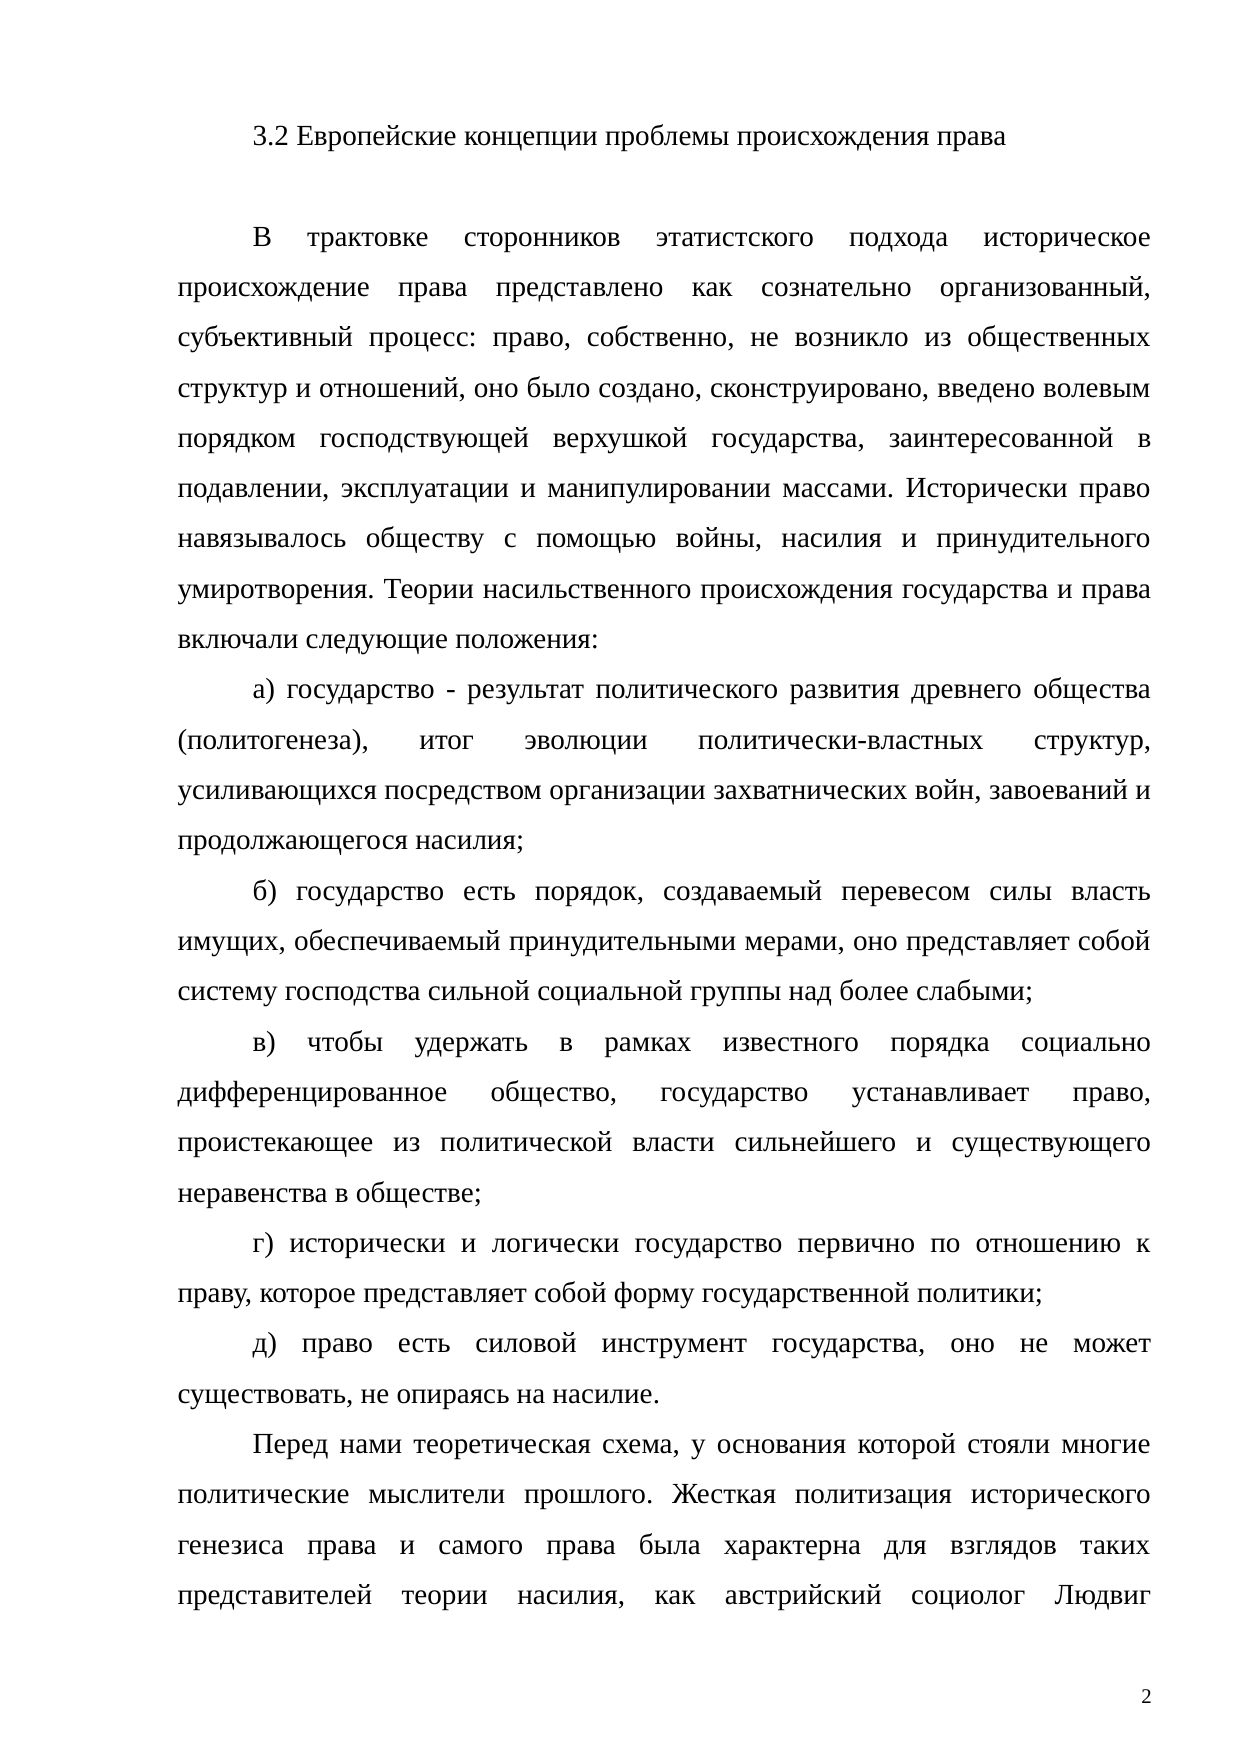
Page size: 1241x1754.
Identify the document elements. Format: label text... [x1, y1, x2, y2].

text д) право есть силовой инструмент государства, оно не может существовать, не опираясь на насилие. [177, 1326, 1152, 1409]
text в) чтобы удержать в рамках известного порядка социально дифференцированное общество, государство устанавливает право, проистекающее из политической власти сильнейшего и существующего неравенства в обществе; [177, 1024, 1152, 1208]
text б) государство есть порядок, создаваемый перевесом силы власть имущих, обеспечиваемый принудительными мерами, оно представляет собой систему господства сильной социальной группы над более слабыми; [177, 873, 1152, 1007]
text г) исторически и логически государство первично по отношению к праву, которое представляет собой форму государственной политики; [177, 1225, 1152, 1309]
text В трактовке сторонников этатистского подхода историческое происхождение права представлено как сознательно организованный, субъективный процесс: право, собственно, не возникло из общественных структур и отношений, оно было создано, сконструировано, введено волевым порядком господствующей верхушкой государства, заинтересованной в подавлении, эксплуатации и манипулировании массами. Исторически право навязывалось обществу с помощью войны, насилия и принудительного умиротворения. Теории насильственного происхождения государства и права включали следующие положения: [177, 219, 1152, 655]
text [177, 1426, 1152, 1611]
text 3.2 Европейские концепции проблемы происхождения права [177, 118, 1152, 152]
text а) государство - результат политического развития древнего общества (политогенеза), итог эволюции политически-властных структур, усиливающихся посредством организации захватнических войн, завоеваний и продолжающегося насилия; [177, 672, 1152, 856]
